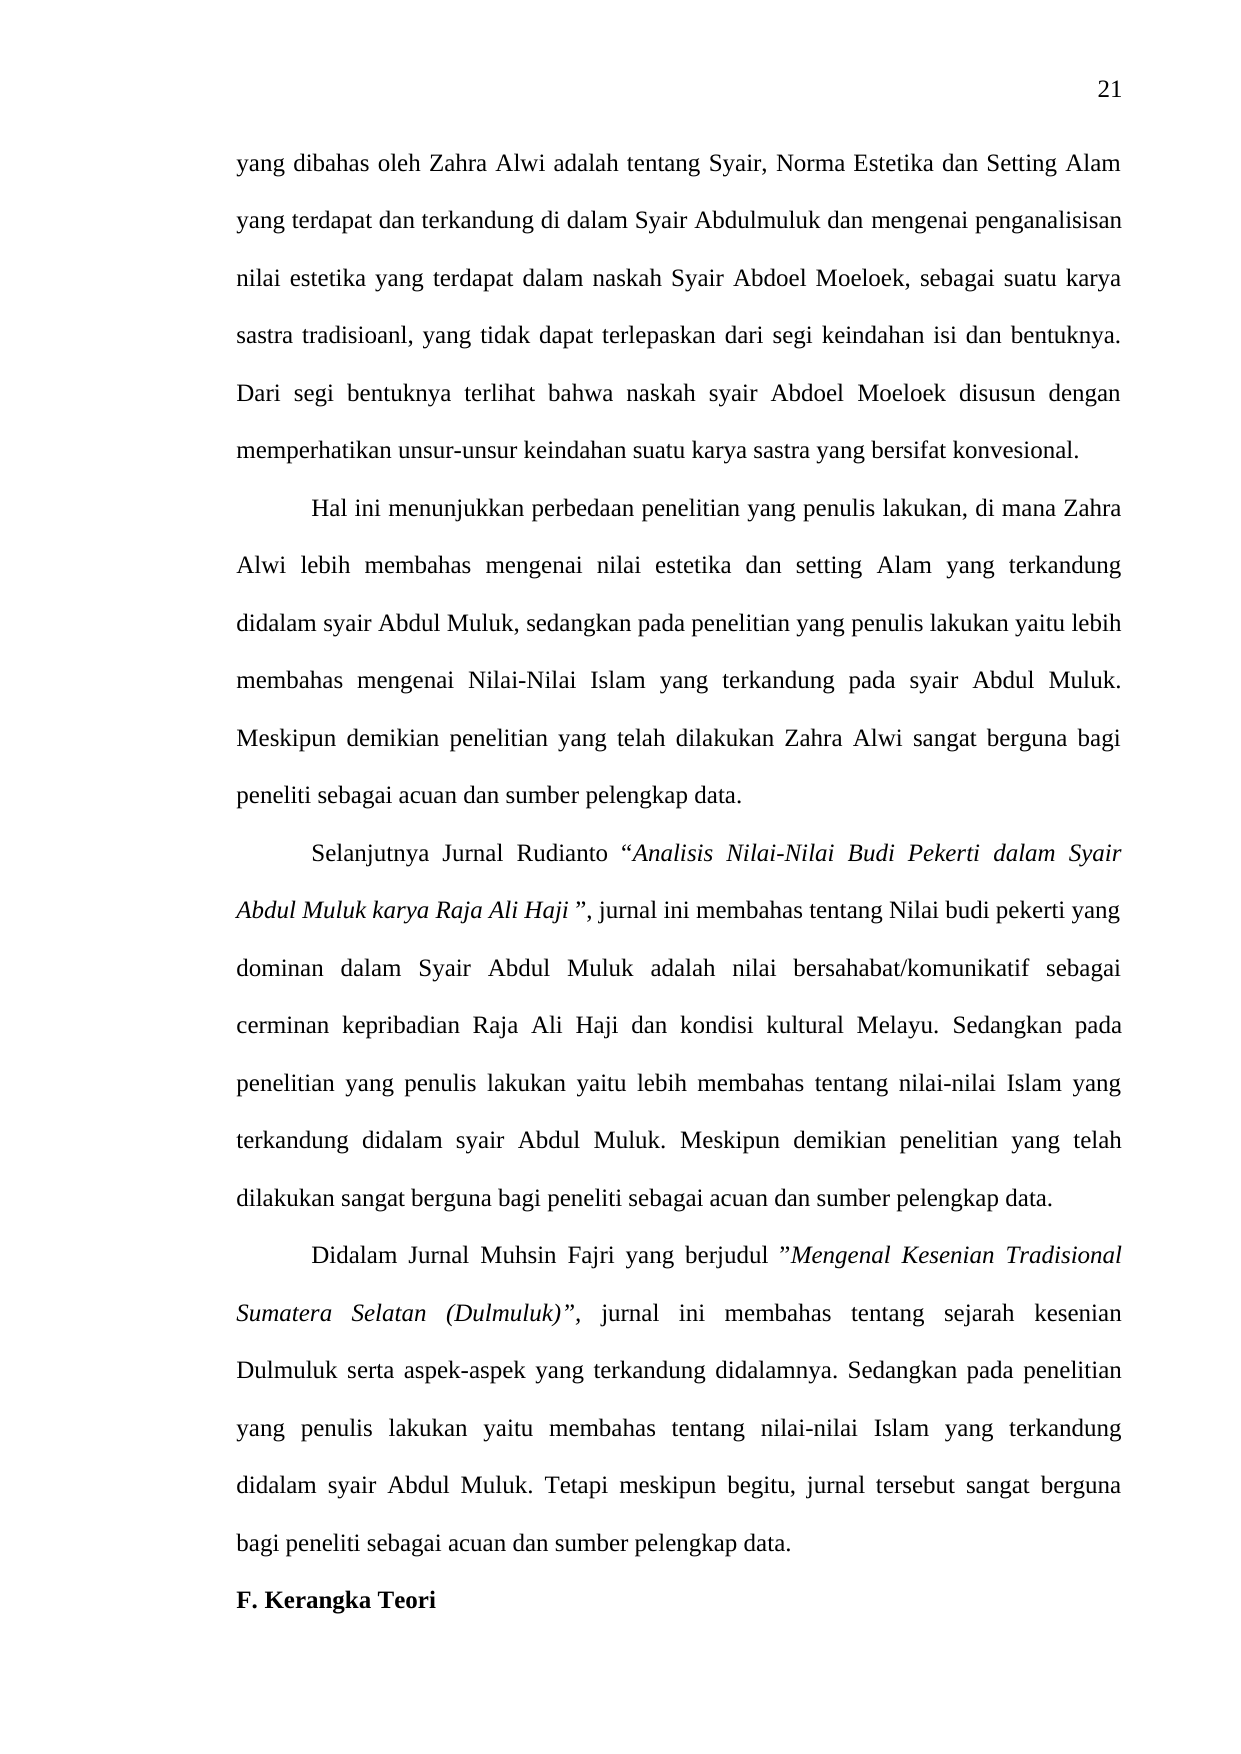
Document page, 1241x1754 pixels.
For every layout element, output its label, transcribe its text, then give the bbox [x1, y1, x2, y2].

text Hal ini menunjukkan perbedaan penelitian yang penulis lakukan, di mana Zahra Alwi lebih membahas mengenai nilai estetika dan setting Alam yang terkandung didalam syair Abdul Muluk, sedangkan pada penelitian yang penulis lakukan yaitu lebih membahas mengenai Nilai-Nilai Islam yang terkandung pada syair Abdul Muluk. Meskipun demikian penelitian yang telah dilakukan Zahra Alwi sangat berguna bagi peneliti sebagai acuan dan sumber pelengkap data. [236, 493, 1122, 809]
text dominan dalam Syair Abdul Muluk adalah nilai bersahabat/komunikatif sebagai cerminan kepribadian Raja Ali Haji dan kondisi kultural Melayu. Sedangkan pada penelitian yang penulis lakukan yaitu lebih membahas tentang nilai-nilai Islam yang terkandung didalam syair Abdul Muluk. Meskipun demikian penelitian yang telah dilakukan sangat berguna bagi peneliti sebagai acuan dan sumber pelengkap data. [236, 953, 1122, 1211]
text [236, 148, 1122, 464]
text Didalam Jurnal Muhsin Fajri yang berjudul ”Mengenal Kesenian Tradisional Sumatera Selatan (Dulmuluk)”, jurnal ini membahas tentang sejarah kesenian Dulmuluk serta aspek-aspek yang terkandung didalamnya. Sedangkan pada penelitian yang penulis lakukan yaitu membahas tentang nilai-nilai Islam yang terkandung didalam syair Abdul Muluk. Tetapi meskipun begitu, jurnal tersebut sangat berguna bagi peneliti sebagai acuan dan sumber pelengkap data. [236, 1240, 1122, 1556]
list Kerangka Teori [236, 1585, 1122, 1614]
text Selanjutnya Jurnal Rudianto “Analisis Nilai-Nilai Budi Pekerti dalam Syair Abdul Muluk karya Raja Ali Haji ”, jurnal ini membahas tentang Nilai budi pekerti yang [236, 838, 1122, 924]
